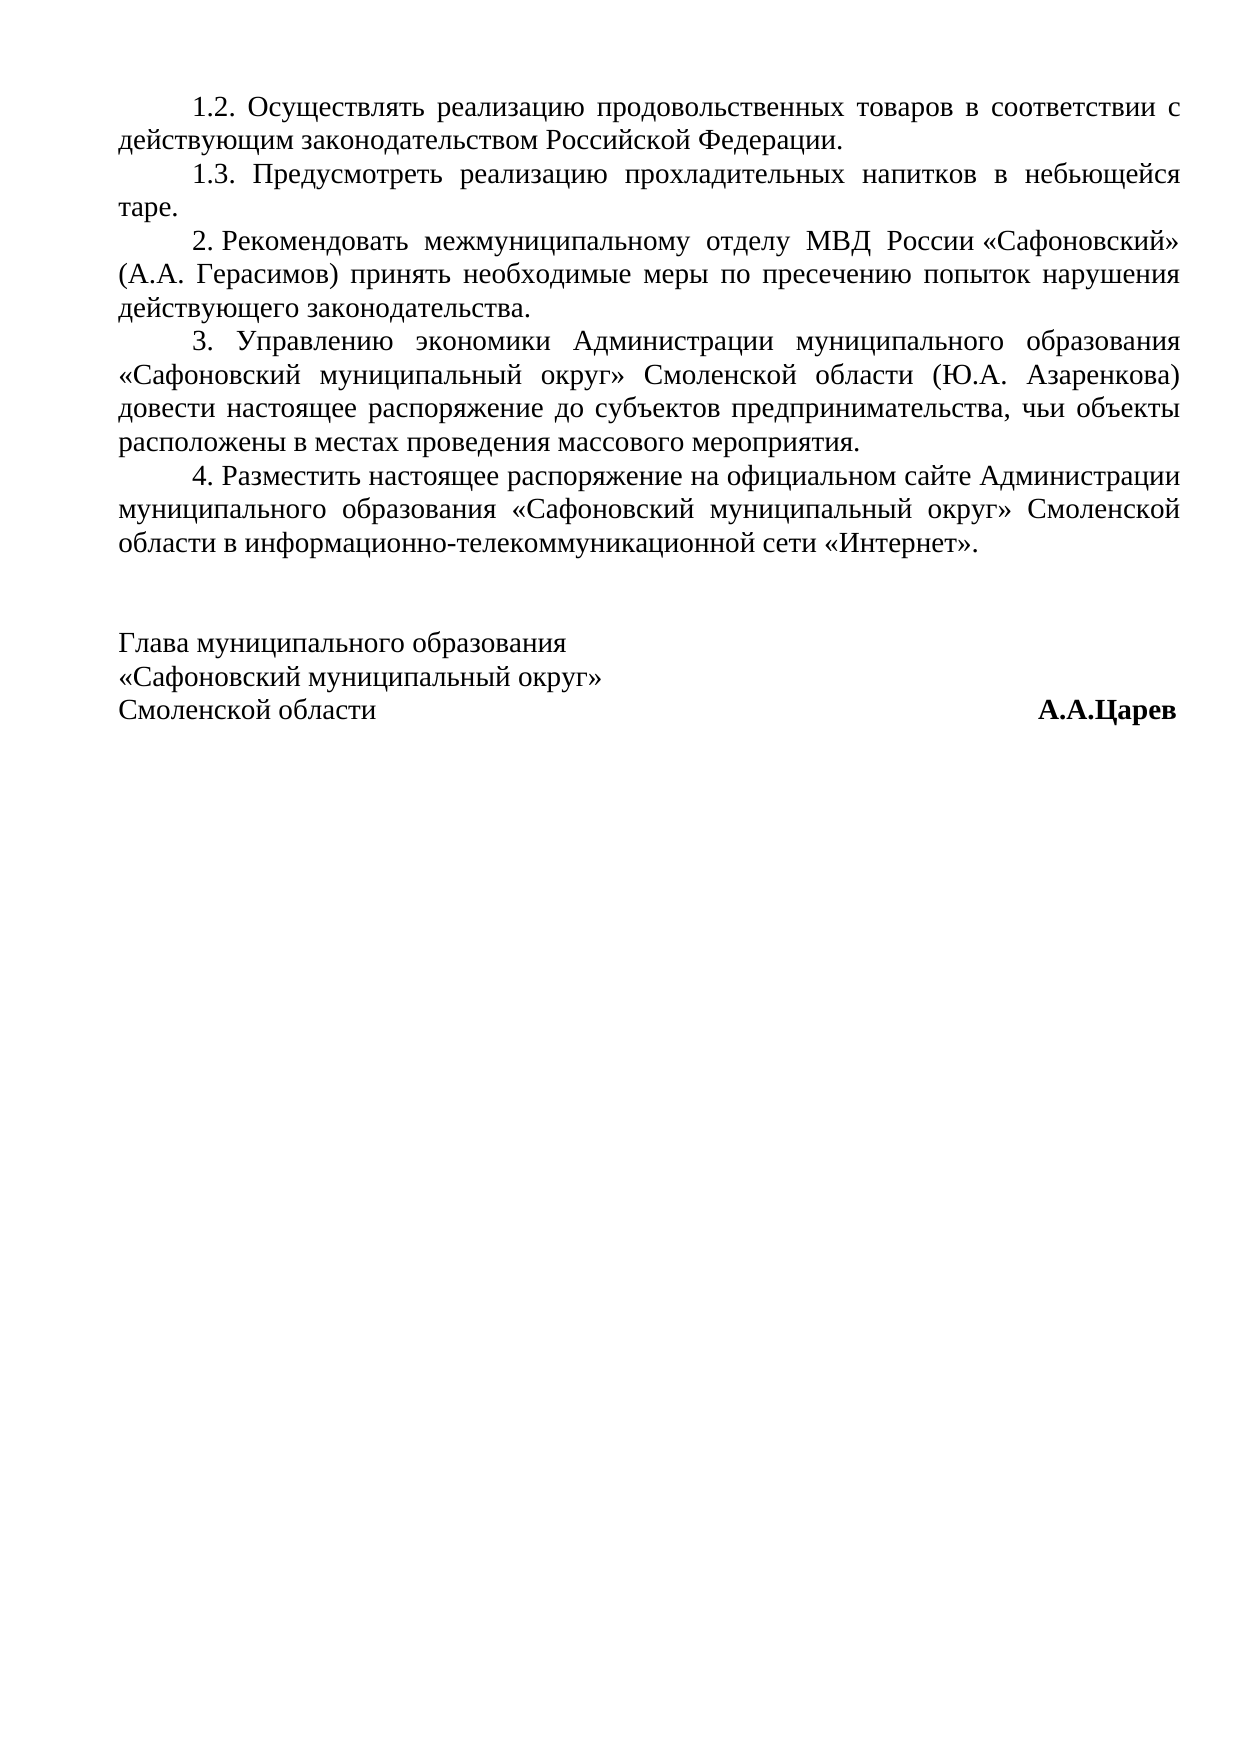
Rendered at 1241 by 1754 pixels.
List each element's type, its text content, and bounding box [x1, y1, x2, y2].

text 1.3. Предусмотреть реализацию прохладительных напитков в небьющейся таре. [118, 156, 1181, 223]
text 3. Управлению экономики Администрации муниципального образования «Сафоновский муниципальный округ» Смоленской области (Ю.А. Азаренкова) довести настоящее распоряжение до субъектов предпринимательства, чьи объекты расположены в местах проведения массового мероприятия. [118, 323, 1181, 458]
text «Сафоновский муниципальный округ» [118, 659, 1181, 692]
text 1.2. Осуществлять реализацию продовольственных товаров в соответствии с действующим законодательством Российской Федерации. [118, 89, 1181, 156]
text Смоленской области А.А.Царев [118, 692, 1181, 726]
text 4. Разместить настоящее распоряжение на официальном сайте Администрации муниципального образования «Сафоновский муниципальный округ» Смоленской области в информационно-телекоммуникационной сети «Интернет». [118, 458, 1181, 558]
text Глава муниципального образования [118, 625, 1181, 659]
text 2. Рекомендовать межмуниципальному отделу МВД России «Сафоновский» (А.А. Герасимов) принять необходимые меры по пресечению попыток нарушения действующего законодательства. [118, 223, 1181, 323]
